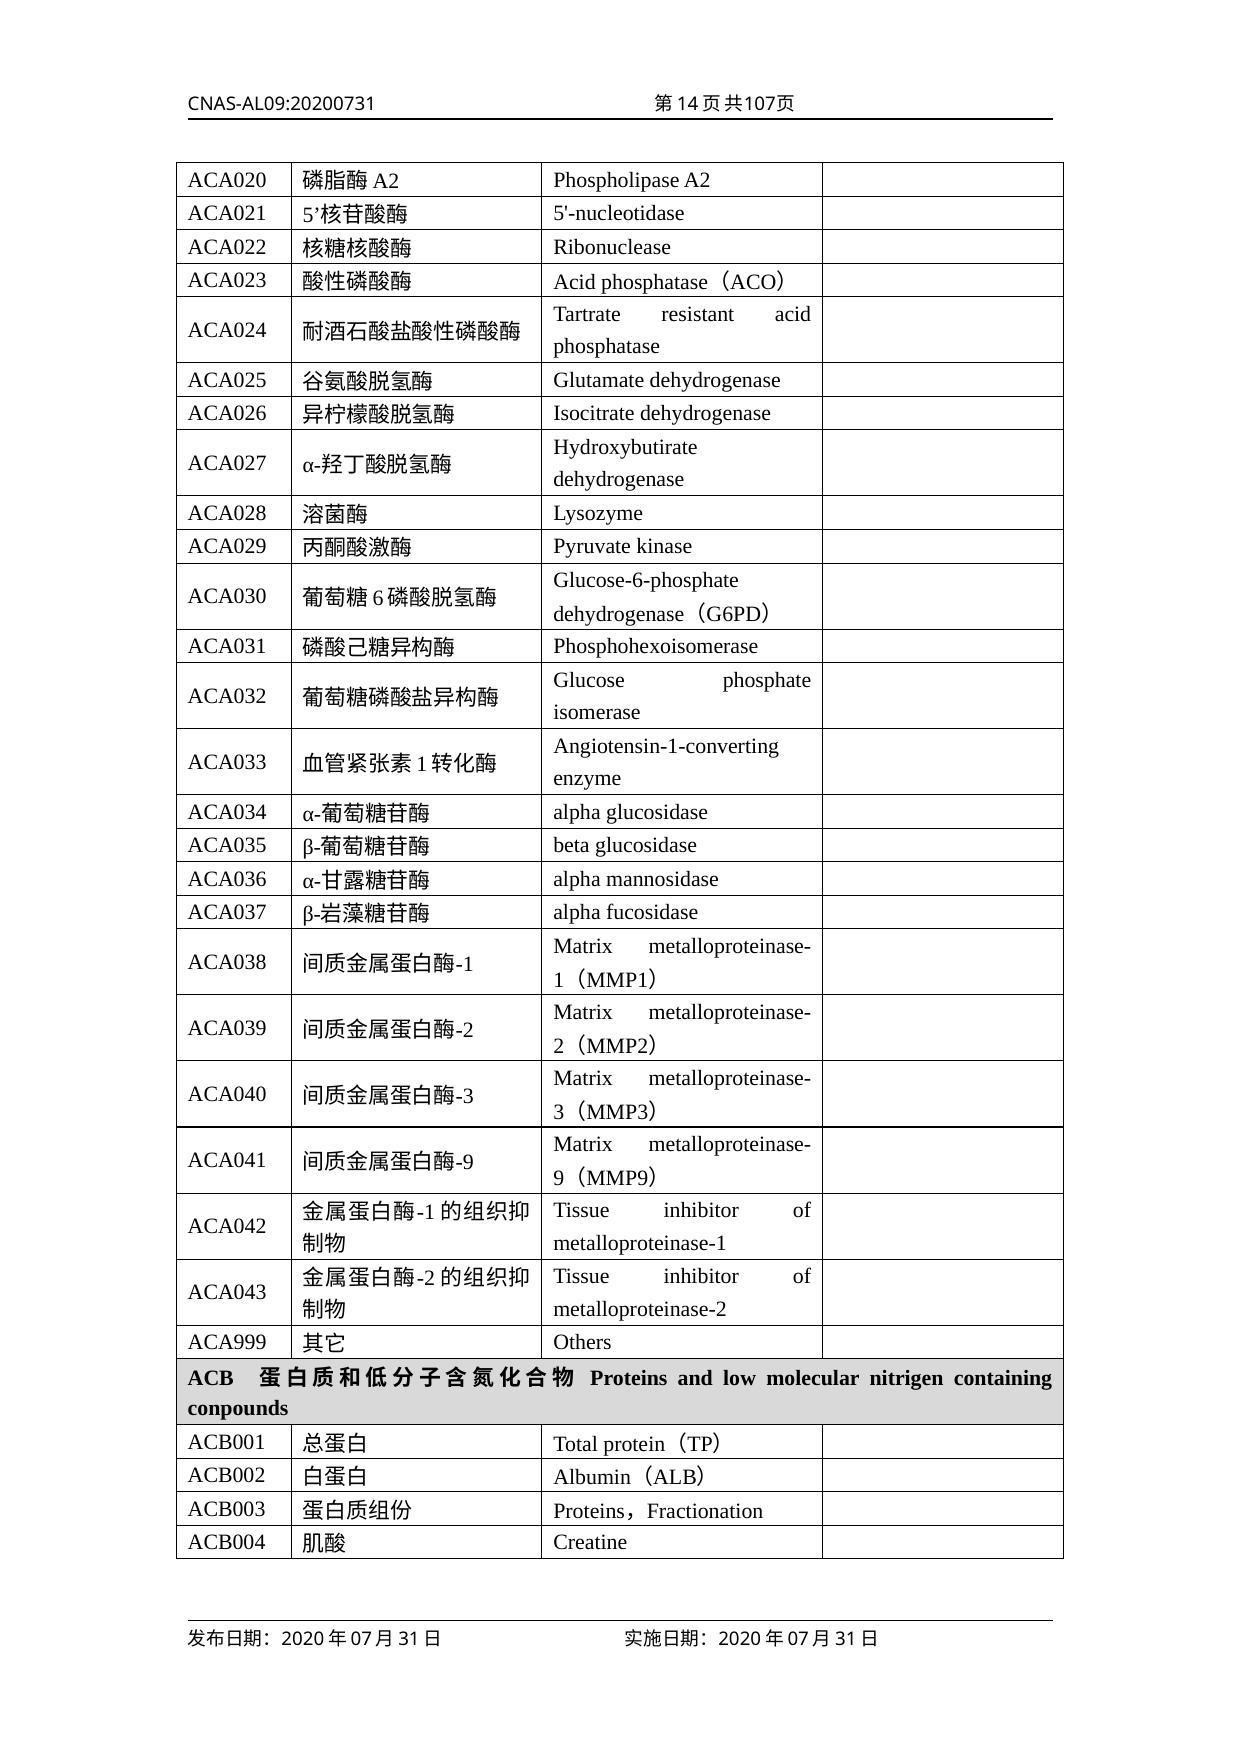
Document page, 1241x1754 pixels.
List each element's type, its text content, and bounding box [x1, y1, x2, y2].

table_cell Phospholipase A2 [542, 163, 822, 196]
table_cell 酸性磷酸酶 [292, 264, 541, 296]
table_cell α-羟丁酸脱氢酶 [292, 430, 541, 495]
table_cell ACA036 [177, 862, 291, 895]
table_cell 金属蛋白酶-1的组织抑制物 [292, 1194, 541, 1258]
table_cell 肌酸 [292, 1526, 541, 1558]
table_cell 间质金属蛋白酶-3 [292, 1061, 541, 1126]
table_cell 蛋白质组份 [292, 1492, 541, 1525]
table_cell β-岩藻糖苷酶 [292, 896, 541, 928]
table_cell [823, 1425, 1063, 1458]
table_cell [823, 1128, 1063, 1192]
table_cell [823, 896, 1063, 928]
table_cell ACA024 [177, 297, 291, 362]
table_cell ACA035 [177, 829, 291, 861]
table_cell Isocitrate dehydrogenase [542, 397, 822, 429]
table_cell [823, 1260, 1063, 1324]
table_cell beta glucosidase [542, 829, 822, 861]
table_cell 间质金属蛋白酶-1 [292, 929, 541, 994]
table_cell β-葡萄糖苷酶 [292, 829, 541, 861]
table_cell ACA041 [177, 1128, 291, 1192]
table_cell ACB002 [177, 1459, 291, 1491]
table_cell ACA020 [177, 163, 291, 196]
table_cell ACA033 [177, 729, 291, 794]
table_cell Albumin（ALB） [542, 1459, 822, 1491]
table_cell Acid phosphatase（ACO） [542, 264, 822, 296]
table_cell ACA029 [177, 530, 291, 562]
table_cell Glutamate dehydrogenase [542, 363, 822, 396]
table_cell [823, 1061, 1063, 1126]
table_cell Lysozyme [542, 496, 822, 529]
table_cell [823, 829, 1063, 861]
table_cell Total protein（TP） [542, 1425, 822, 1458]
table_cell 谷氨酸脱氢酶 [292, 363, 541, 396]
table_cell [823, 1194, 1063, 1258]
table_cell [823, 297, 1063, 362]
table_cell Others [542, 1326, 822, 1358]
table_cell [823, 729, 1063, 794]
table_cell 丙酮酸激酶 [292, 530, 541, 562]
table_cell [823, 663, 1063, 728]
table_cell [823, 197, 1063, 229]
table_cell [823, 995, 1063, 1060]
table_cell [823, 795, 1063, 828]
table_cell Glucose phosphate isomerase [542, 663, 822, 728]
table_cell 白蛋白 [292, 1459, 541, 1491]
table_cell Hydroxybutirate dehydrogenase [542, 430, 822, 495]
table_cell ACA030 [177, 564, 291, 628]
table_cell 葡萄糖磷酸盐异构酶 [292, 663, 541, 728]
table_cell 溶菌酶 [292, 496, 541, 529]
table_cell alpha fucosidase [542, 896, 822, 928]
table_cell 磷酸己糖异构酶 [292, 630, 541, 662]
table_cell 金属蛋白酶-2的组织抑制物 [292, 1260, 541, 1324]
table_cell alpha mannosidase [542, 862, 822, 895]
table_cell Glucose-6-phosphate dehydrogenase（G6PD） [542, 564, 822, 628]
table_cell [823, 530, 1063, 562]
table_cell ACA042 [177, 1194, 291, 1258]
table_cell ACA034 [177, 795, 291, 828]
table_cell [823, 1326, 1063, 1358]
table_cell Matrix metalloproteinase-9（MMP9） [542, 1128, 822, 1192]
table_cell ACB003 [177, 1492, 291, 1525]
table_cell [823, 430, 1063, 495]
table_cell [823, 230, 1063, 263]
table_cell 5’核苷酸酶 [292, 197, 541, 229]
table_cell ACA022 [177, 230, 291, 263]
table_cell [823, 1459, 1063, 1491]
table_cell ACA038 [177, 929, 291, 994]
table_cell 葡萄糖6磷酸脱氢酶 [292, 564, 541, 628]
table_cell Phosphohexoisomerase [542, 630, 822, 662]
table_cell 间质金属蛋白酶-9 [292, 1128, 541, 1192]
table_cell 间质金属蛋白酶-2 [292, 995, 541, 1060]
table_cell 总蛋白 [292, 1425, 541, 1458]
table_cell [823, 397, 1063, 429]
table_cell ACA040 [177, 1061, 291, 1126]
table_cell ACB004 [177, 1526, 291, 1558]
table_cell ACA032 [177, 663, 291, 728]
table_cell ACA043 [177, 1260, 291, 1324]
table_cell ACA025 [177, 363, 291, 396]
table_cell 其它 [292, 1326, 541, 1358]
table_cell alpha glucosidase [542, 795, 822, 828]
table_cell ACA026 [177, 397, 291, 429]
table_cell Tissue inhibitor of metalloproteinase-1 [542, 1194, 822, 1258]
table_cell Tartrate resistant acid phosphatase [542, 297, 822, 362]
table_cell ACA039 [177, 995, 291, 1060]
table_cell 核糖核酸酶 [292, 230, 541, 263]
table_cell [823, 564, 1063, 628]
table_cell Tissue inhibitor of metalloproteinase-2 [542, 1260, 822, 1324]
table_cell Matrix metalloproteinase-1（MMP1） [542, 929, 822, 994]
table_cell ACA999 [177, 1326, 291, 1358]
table_cell 磷脂酶A2 [292, 163, 541, 196]
table_cell Ribonuclease [542, 230, 822, 263]
table_cell Pyruvate kinase [542, 530, 822, 562]
table_cell ACA037 [177, 896, 291, 928]
table_cell ACB001 [177, 1425, 291, 1458]
table_cell ACA027 [177, 430, 291, 495]
table_cell [823, 264, 1063, 296]
table_cell Matrix metalloproteinase-2（MMP2） [542, 995, 822, 1060]
table_cell α-甘露糖苷酶 [292, 862, 541, 895]
table_cell 5'-nucleotidase [542, 197, 822, 229]
table_cell ACB 蛋白质和低分子含氮化合物 Proteins and low molecular nitrigen containing conpounds [177, 1359, 1063, 1424]
table_cell [823, 1492, 1063, 1525]
table_cell 耐酒石酸盐酸性磷酸酶 [292, 297, 541, 362]
table_cell Angiotensin-1-converting enzyme [542, 729, 822, 794]
table_cell Creatine [542, 1526, 822, 1558]
table_cell 血管紧张素1转化酶 [292, 729, 541, 794]
table_cell α-葡萄糖苷酶 [292, 795, 541, 828]
table_cell ACA021 [177, 197, 291, 229]
table_cell ACA028 [177, 496, 291, 529]
table_cell Matrix metalloproteinase-3（MMP3） [542, 1061, 822, 1126]
table_cell [823, 862, 1063, 895]
table_cell 异柠檬酸脱氢酶 [292, 397, 541, 429]
table_cell ACA023 [177, 264, 291, 296]
table_cell Proteins，Fractionation [542, 1492, 822, 1525]
table_cell [823, 1526, 1063, 1558]
table_cell ACA031 [177, 630, 291, 662]
table_cell [823, 163, 1063, 196]
table_cell [823, 630, 1063, 662]
table_cell [823, 929, 1063, 994]
table_cell [823, 496, 1063, 529]
table_cell [823, 363, 1063, 396]
